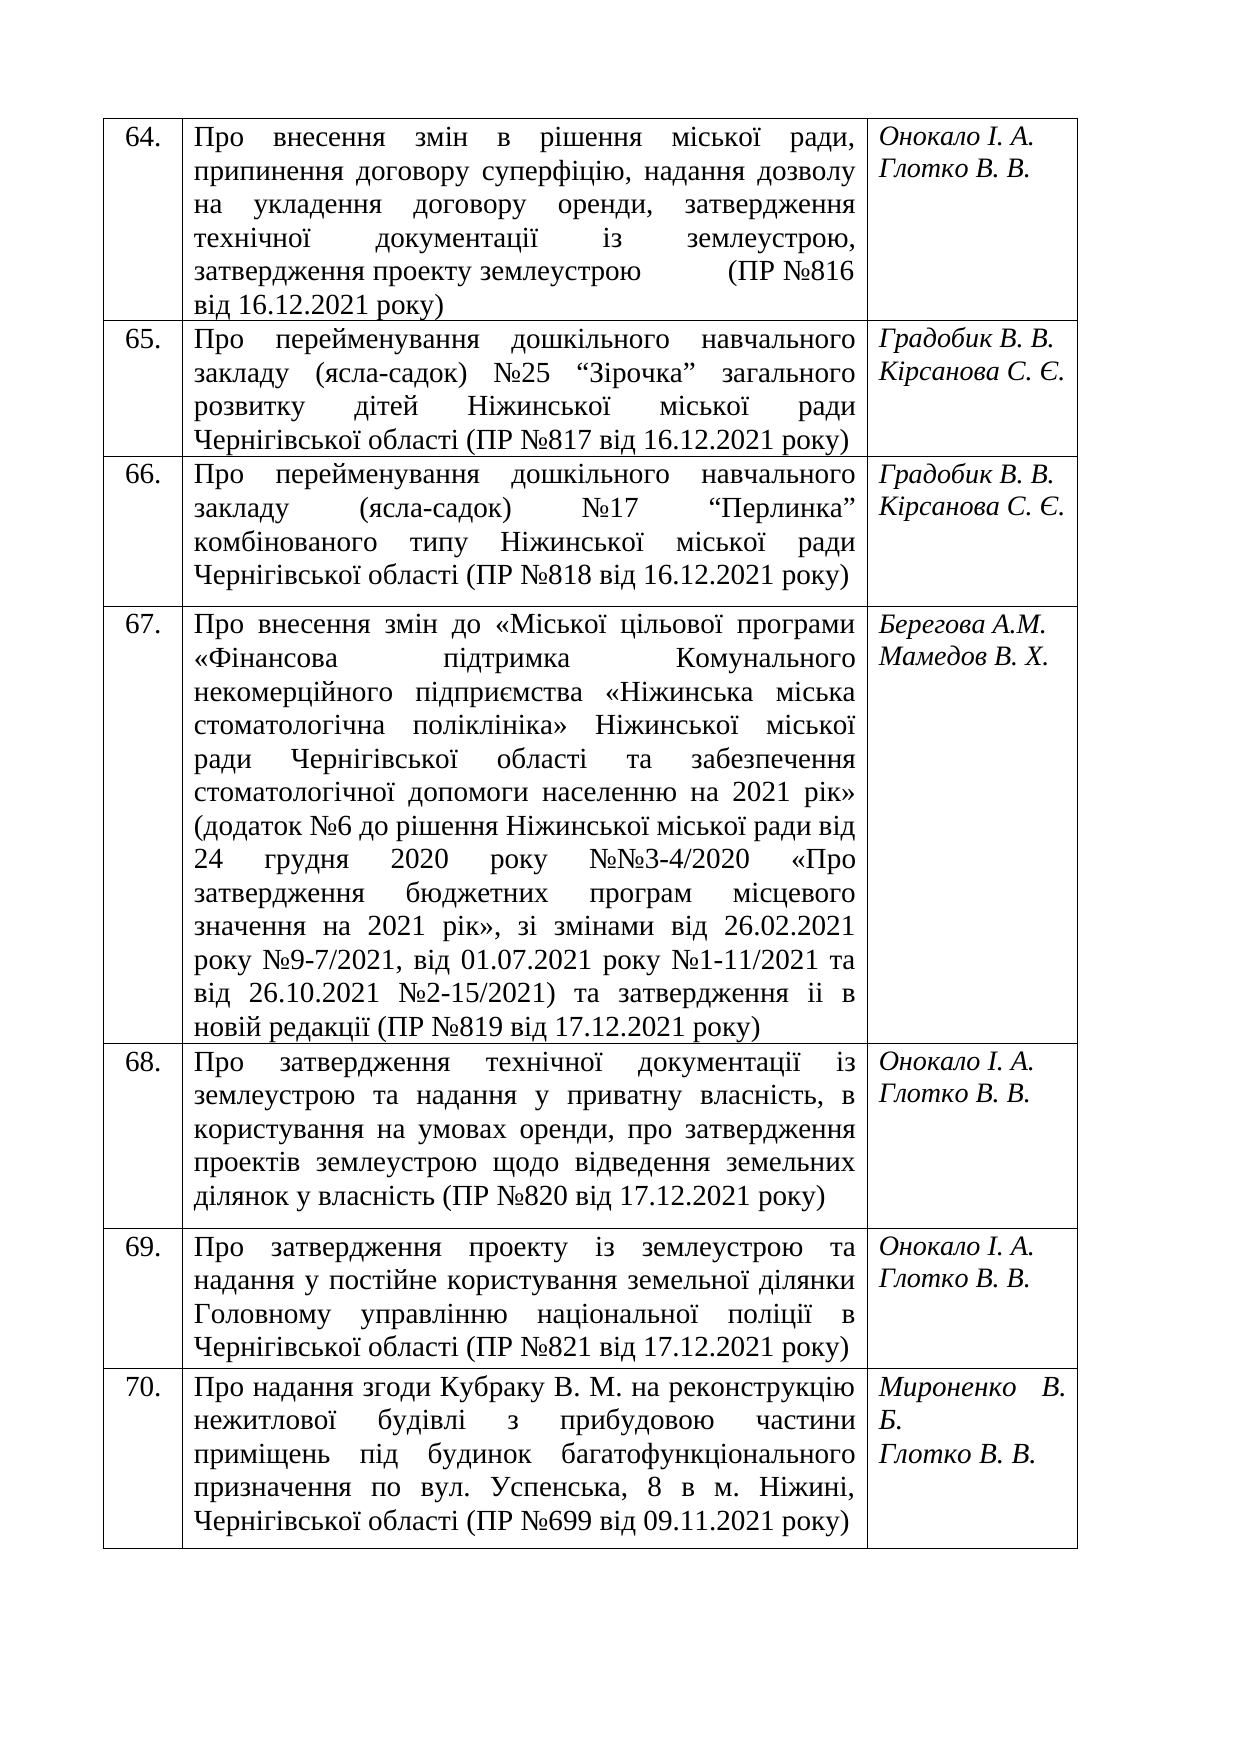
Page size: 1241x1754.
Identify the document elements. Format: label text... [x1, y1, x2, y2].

table_cell Про затвердження технічної документації із землеустрою та надання у приватну власність, в користування на умовах оренди, про затвердження проектів землеустрою щодо відведення земельних ділянок у власність (ПР №820 від 17.12.2021 року) [183, 1044, 867, 1228]
table_cell 67. [104, 607, 182, 1043]
table_cell Берегова А.М. Мамедов В. Х. [868, 607, 1077, 1043]
table_cell 65. [104, 321, 182, 456]
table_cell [868, 119, 1077, 320]
table_cell Про перейменування дошкільного навчального закладу (ясла-садок) №17 “Перлинка” комбінованого типу Ніжинської міської ради Чернігівської області (ПР №818 від 16.12.2021 року) [183, 457, 867, 606]
table_cell Про внесення змін до «Міської цільової програми «Фінансова підтримка Комунального некомерційного підприємства «Ніжинська міська стоматологічна поліклініка» Ніжинської міської ради Чернігівської області та забезпечення стоматологічної допомоги населенню на 2021 рік» (додаток №6 до рішення Ніжинської міської ради від 24 грудня 2020 року №№3-4/2020 «Про затвердження бюджетних програм місцевого значення на 2021 рік», зі змінами від 26.02.2021 року №9-7/2021, від 01.07.2021 року №1-11/2021 та від 26.10.2021 №2-15/2021) та затвердження іі в новій редакції (ПР №819 від 17.12.2021 року) [183, 607, 867, 1043]
table_cell 64. [104, 119, 182, 320]
table_cell Онокало І. А. Глотко В. В. [868, 1229, 1077, 1368]
table_cell Градобик В. В. Кірсанова С. Є. [868, 457, 1077, 606]
table_cell 70. [104, 1369, 182, 1548]
table_cell 68. [104, 1044, 182, 1228]
table_cell Про внесення змін в рішення міської ради, припинення договору суперфіцію, надання дозволу на укладення договору оренди, затвердження технічної документації із землеустрою, затвердження проекту землеустрою (ПР №816 від 16.12.2021 року) [183, 119, 867, 320]
table_cell Мироненко В. Б. Глотко В. В. [868, 1369, 1077, 1548]
table_cell Про перейменування дошкільного навчального закладу (ясла-садок) №25 “Зірочка” загального розвитку дітей Ніжинської міської ради Чернігівської області (ПР №817 від 16.12.2021 року) [183, 321, 867, 456]
table_cell 66. [104, 457, 182, 606]
table_cell Онокало І. А. Глотко В. В. [868, 1044, 1077, 1228]
table_cell 69. [104, 1229, 182, 1368]
table_cell Про надання згоди Кубраку В. М. на реконструкцію нежитлової будівлі з прибудовою частини приміщень під будинок багатофункціонального призначення по вул. Успенська, 8 в м. Ніжині, Чернігівської області (ПР №699 від 09.11.2021 року) [183, 1369, 867, 1548]
table_cell Про затвердження проекту із землеустрою та надання у постійне користування земельної ділянки Головному управлінню національної поліції в Чернігівської області (ПР №821 від 17.12.2021 року) [183, 1229, 867, 1368]
table_cell Градобик В. В. Кірсанова С. Є. [868, 321, 1077, 456]
